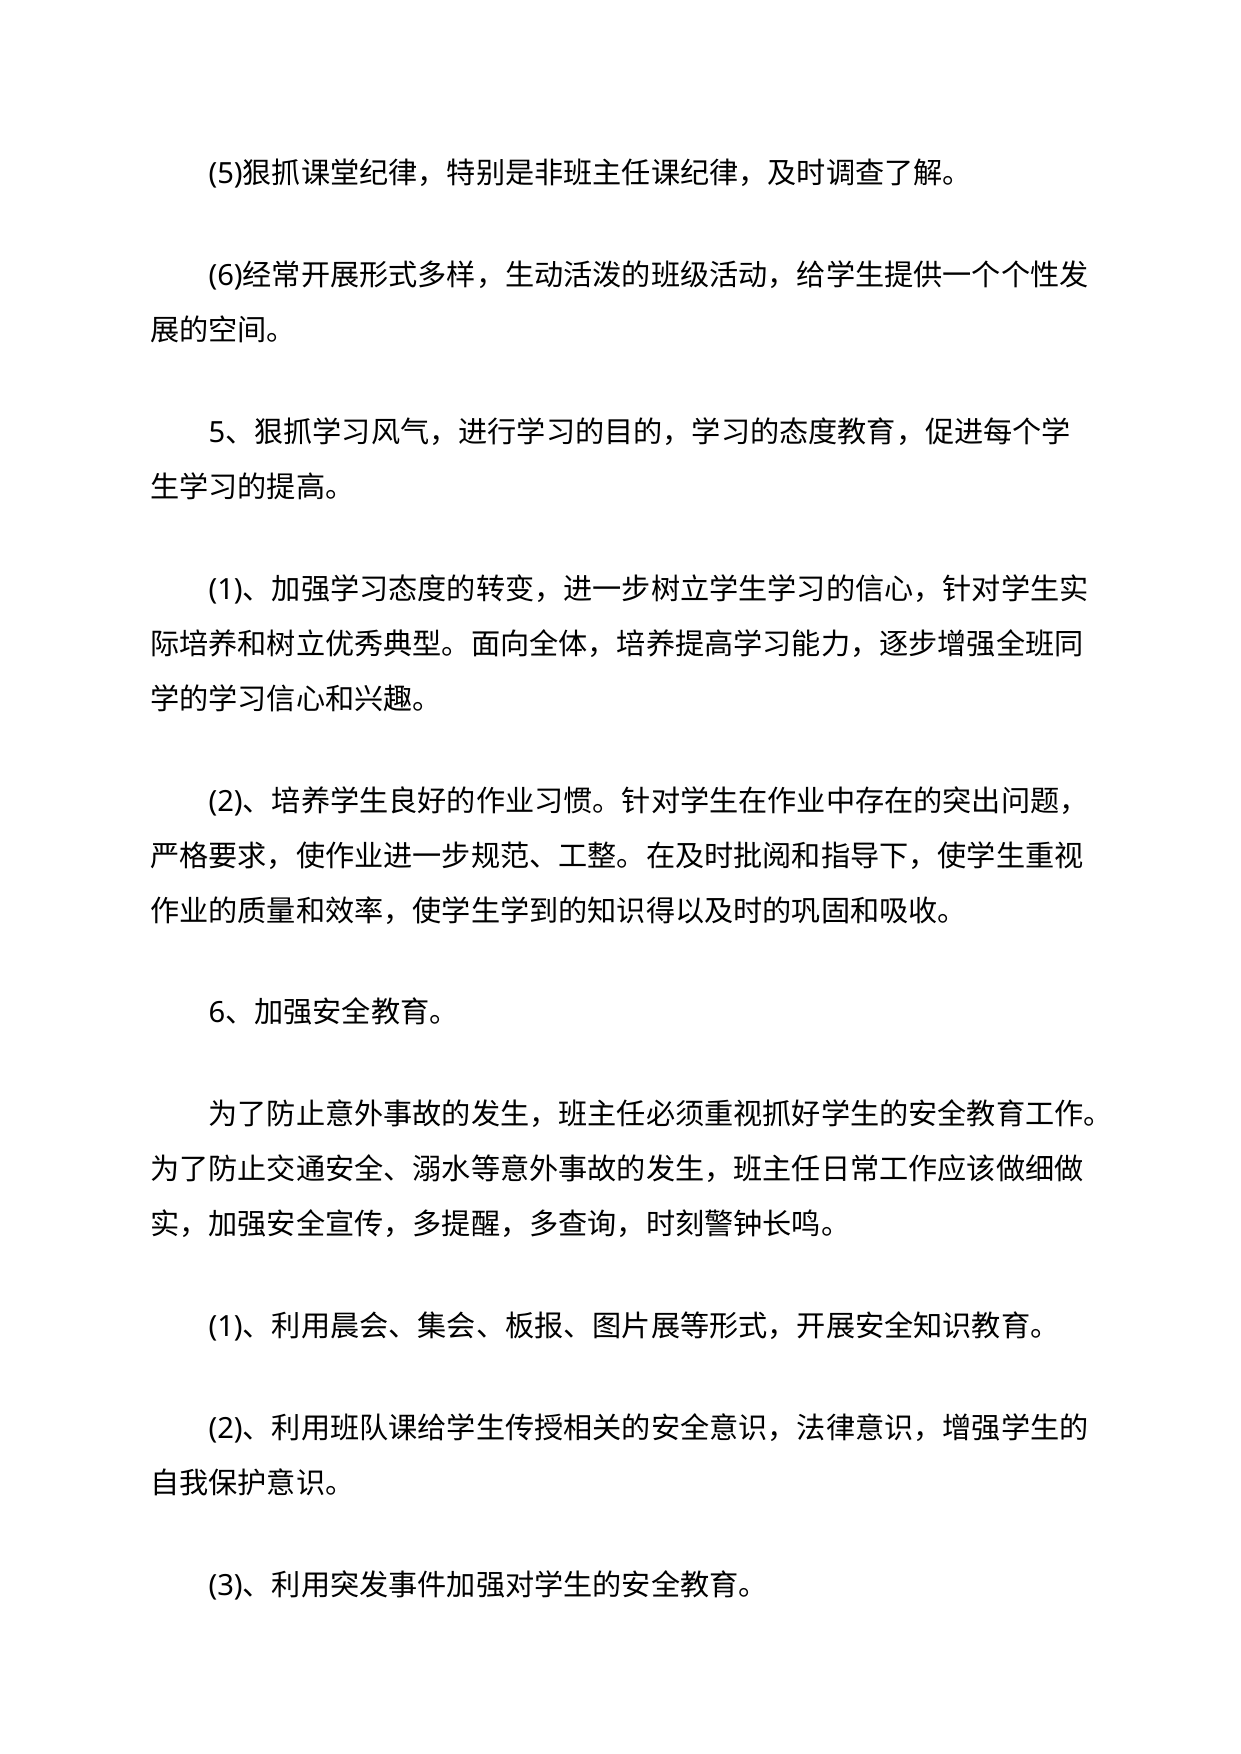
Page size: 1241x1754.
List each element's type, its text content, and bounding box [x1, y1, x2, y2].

text 为了防止意外事故的发生，班主任必须重视抓好学生的安全教育工作。为了防止交通安全、溺水等意外事故的发生，班主任日常工作应该做细做实，加强安全宣传，多提醒，多查询，时刻警钟长鸣。 [150, 1091, 1090, 1243]
text (5)狠抓课堂纪律，特别是非班主任课纪律，及时调查了解。 [150, 150, 1090, 192]
text (3)、利用突发事件加强对学生的安全教育。 [150, 1561, 1090, 1603]
text (2)、利用班队课给学生传授相关的安全意识，法律意识，增强学生的自我保护意识。 [150, 1404, 1090, 1502]
text (1)、加强学习态度的转变，进一步树立学生学习的信心，针对学生实际培养和树立优秀典型。面向全体，培养提高学习能力，逐步增强全班同学的学习信心和兴趣。 [150, 566, 1090, 718]
text (1)、利用晨会、集会、板报、图片展等形式，开展安全知识教育。 [150, 1302, 1090, 1345]
text 5、狠抓学习风气，进行学习的目的，学习的态度教育，促进每个学生学习的提高。 [150, 409, 1090, 506]
text 6、加强安全教育。 [150, 989, 1090, 1031]
text (6)经常开展形式多样，生动活泼的班级活动，给学生提供一个个性发展的空间。 [150, 252, 1090, 349]
text (2)、培养学生良好的作业习惯。针对学生在作业中存在的突出问题，严格要求，使作业进一步规范、工整。在及时批阅和指导下，使学生重视作业的质量和效率，使学生学到的知识得以及时的巩固和吸收。 [150, 777, 1090, 929]
